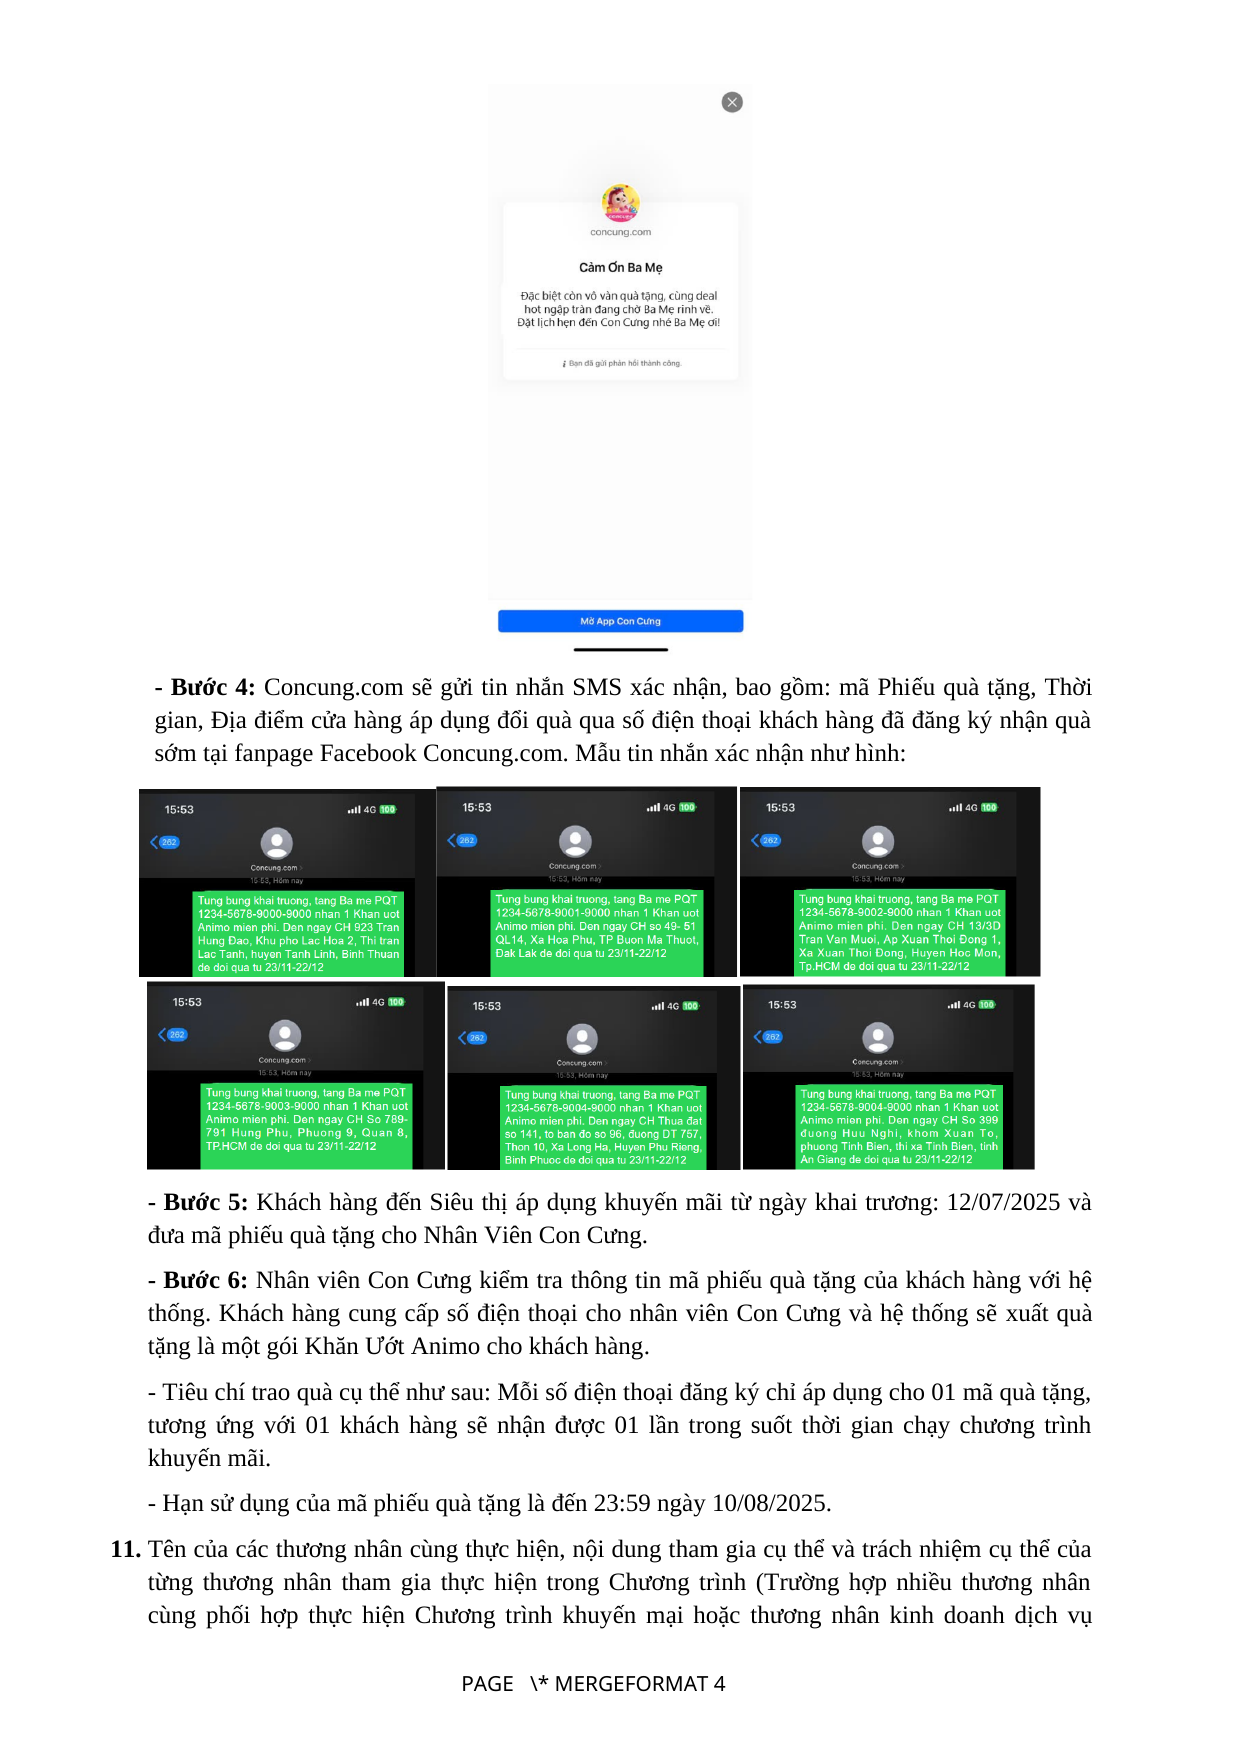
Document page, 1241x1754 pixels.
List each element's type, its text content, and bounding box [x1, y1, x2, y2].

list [110, 1534, 1093, 1629]
picture [146, 980, 1035, 1170]
text - Bước 6: Nhân viên Con Cưng kiểm tra thông tin mã phiếu quà tặng của khách hàng với hệ thống. Khách hàng cung cấp số điện thoại cho nhân viên Con Cưng và hệ thống sẽ xuất quà tặng là một gói Khăn Ướt Animo cho khách hàng. [148, 1265, 1093, 1360]
text - Tiêu chí trao quà cụ thể như sau: Mỗi số điện thoại đăng ký chỉ áp dụng cho 01 mã quà tặng, tương ứng với 01 khách hàng sẽ nhận được 01 lần trong suốt thời gian chạy chương trình khuyến mãi. [148, 1377, 1093, 1472]
picture [488, 84, 753, 656]
text - Bước 5: Khách hàng đến Siêu thị áp dụng khuyến mãi từ ngày khai trương: 12/07/2025 và đưa mã phiếu quà tặng cho Nhân Viên Con Cưng. [148, 1187, 1093, 1248]
picture [138, 783, 1043, 977]
text - Bước 4: Concung.com sẽ gửi tin nhắn SMS xác nhận, bao gồm: mã Phiếu quà tặng, Thời gian, Địa điểm cửa hàng áp dụng đổi quà qua số điện thoại khách hàng đã đăng ký nhận quà sớm tại fanpage Facebook Concung.com. Mẫu tin nhắn xác nhận như hình: [154, 672, 1093, 767]
text - Hạn sử dụng của mã phiếu quà tặng là đến 23:59 ngày 10/08/2025. [148, 1488, 1093, 1517]
